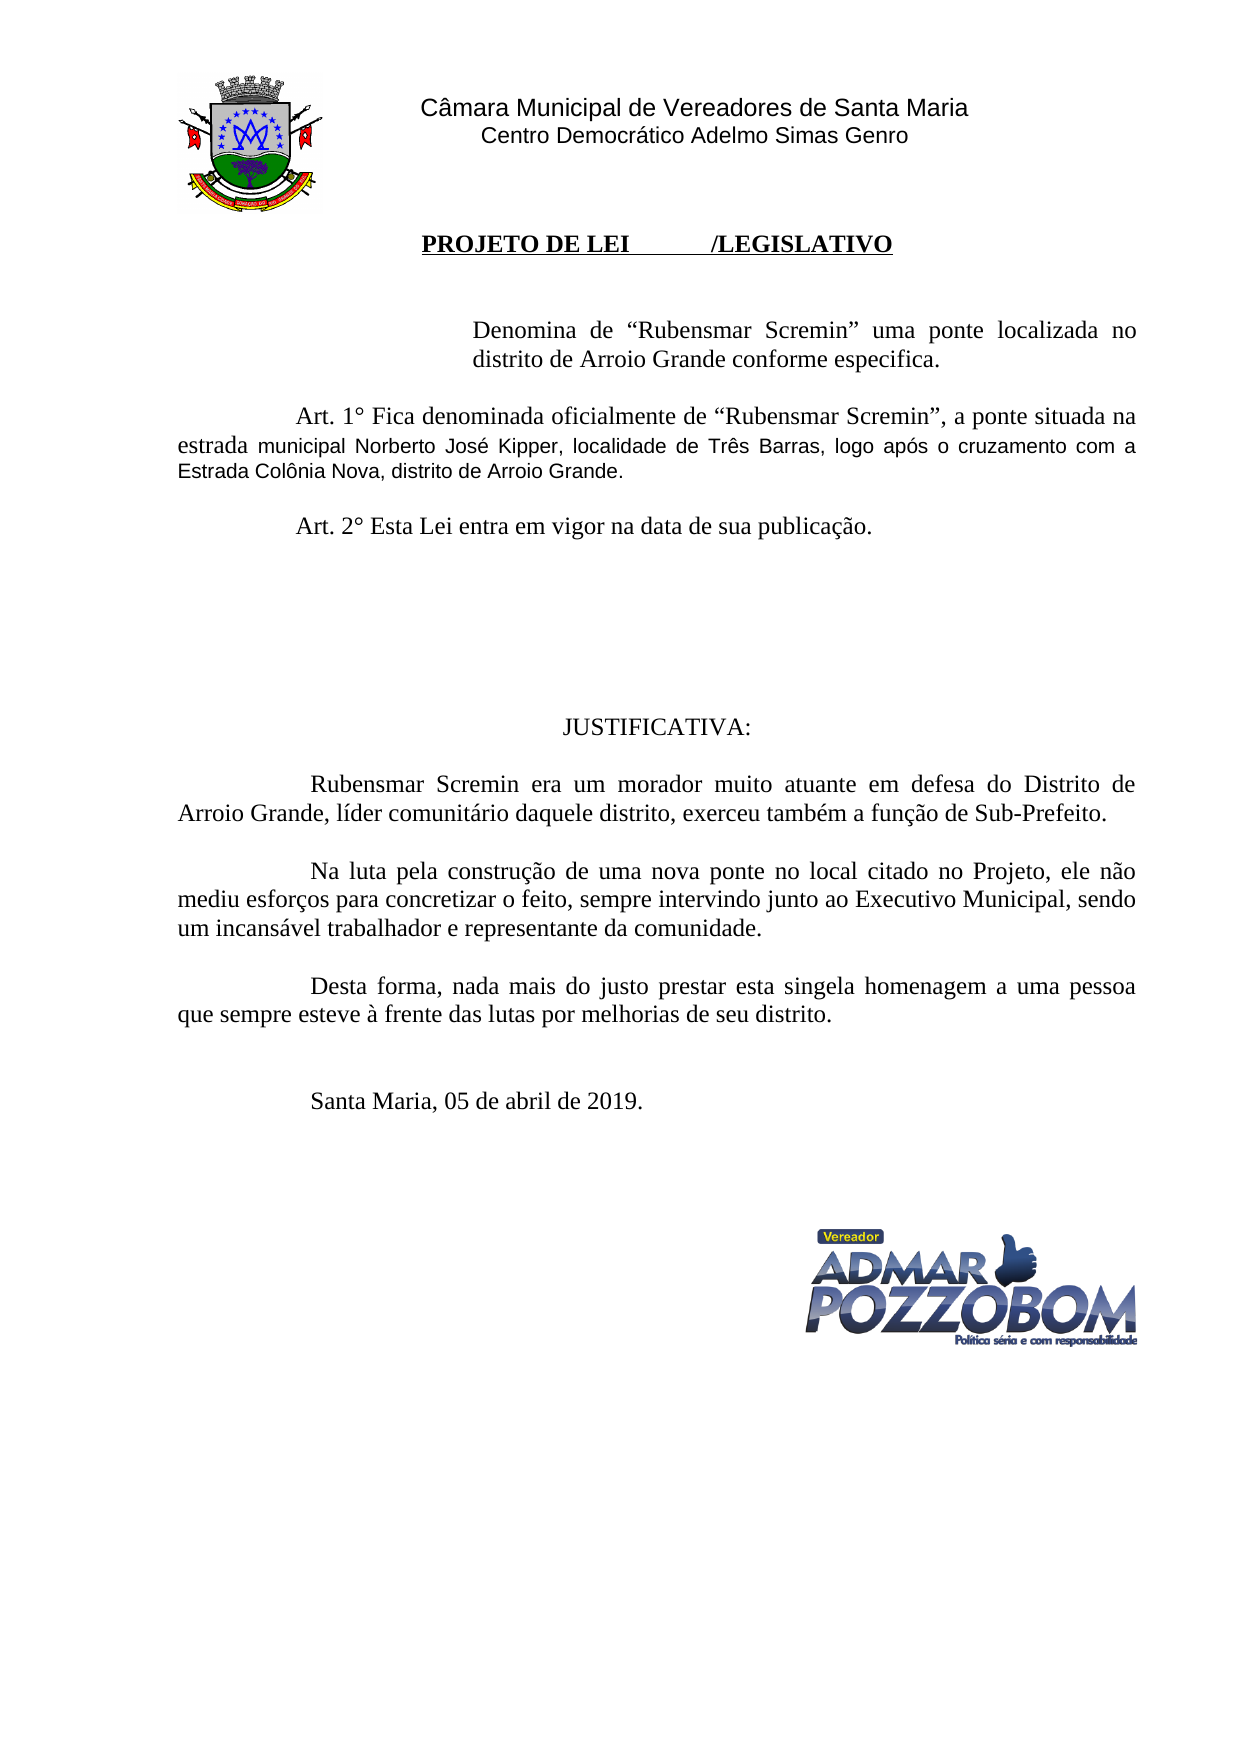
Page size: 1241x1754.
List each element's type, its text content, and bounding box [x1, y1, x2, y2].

text PROJETO DE LEI /LEGISLATIVO [177, 229, 1137, 257]
text Santa Maria, 05 de abril de 2019. [177, 1086, 1137, 1114]
picture [177, 72, 324, 214]
picture [805, 1229, 1138, 1347]
text Desta forma, nada mais do justo prestar esta singela homenagem a uma pessoa que sempre esteve à frente das lutas por melhorias de seu distrito. [177, 971, 1137, 1028]
text Rubensmar Scremin era um morador muito atuante em defesa do Distrito de Arroio Grande, líder comunitário daquele distrito, exerceu também a função de Sub-Prefeito. [177, 769, 1137, 827]
text Art. 1° Fica denominada oficialmente de “Rubensmar Scremin”, a ponte situada na estrada municipal Norberto José Kipper, localidade de Três Barras, logo após o cruzamento com a Estrada Colônia Nova, distrito de Arroio Grande. [177, 401, 1137, 483]
text Art. 2° Esta Lei entra em vigor na data de sua publicação. [177, 511, 1137, 539]
text Denomina de “Rubensmar Scremin” uma ponte localizada no distrito de Arroio Grande conforme especifica. [472, 315, 1137, 372]
text Na luta pela construção de uma nova ponte no local citado no Projeto, ele não mediu esforços para concretizar o feito, sempre intervindo junto ao Executivo Municipal, sendo um incansável trabalhador e representante da comunidade. [177, 856, 1137, 942]
text JUSTIFICATIVA: [177, 712, 1137, 741]
